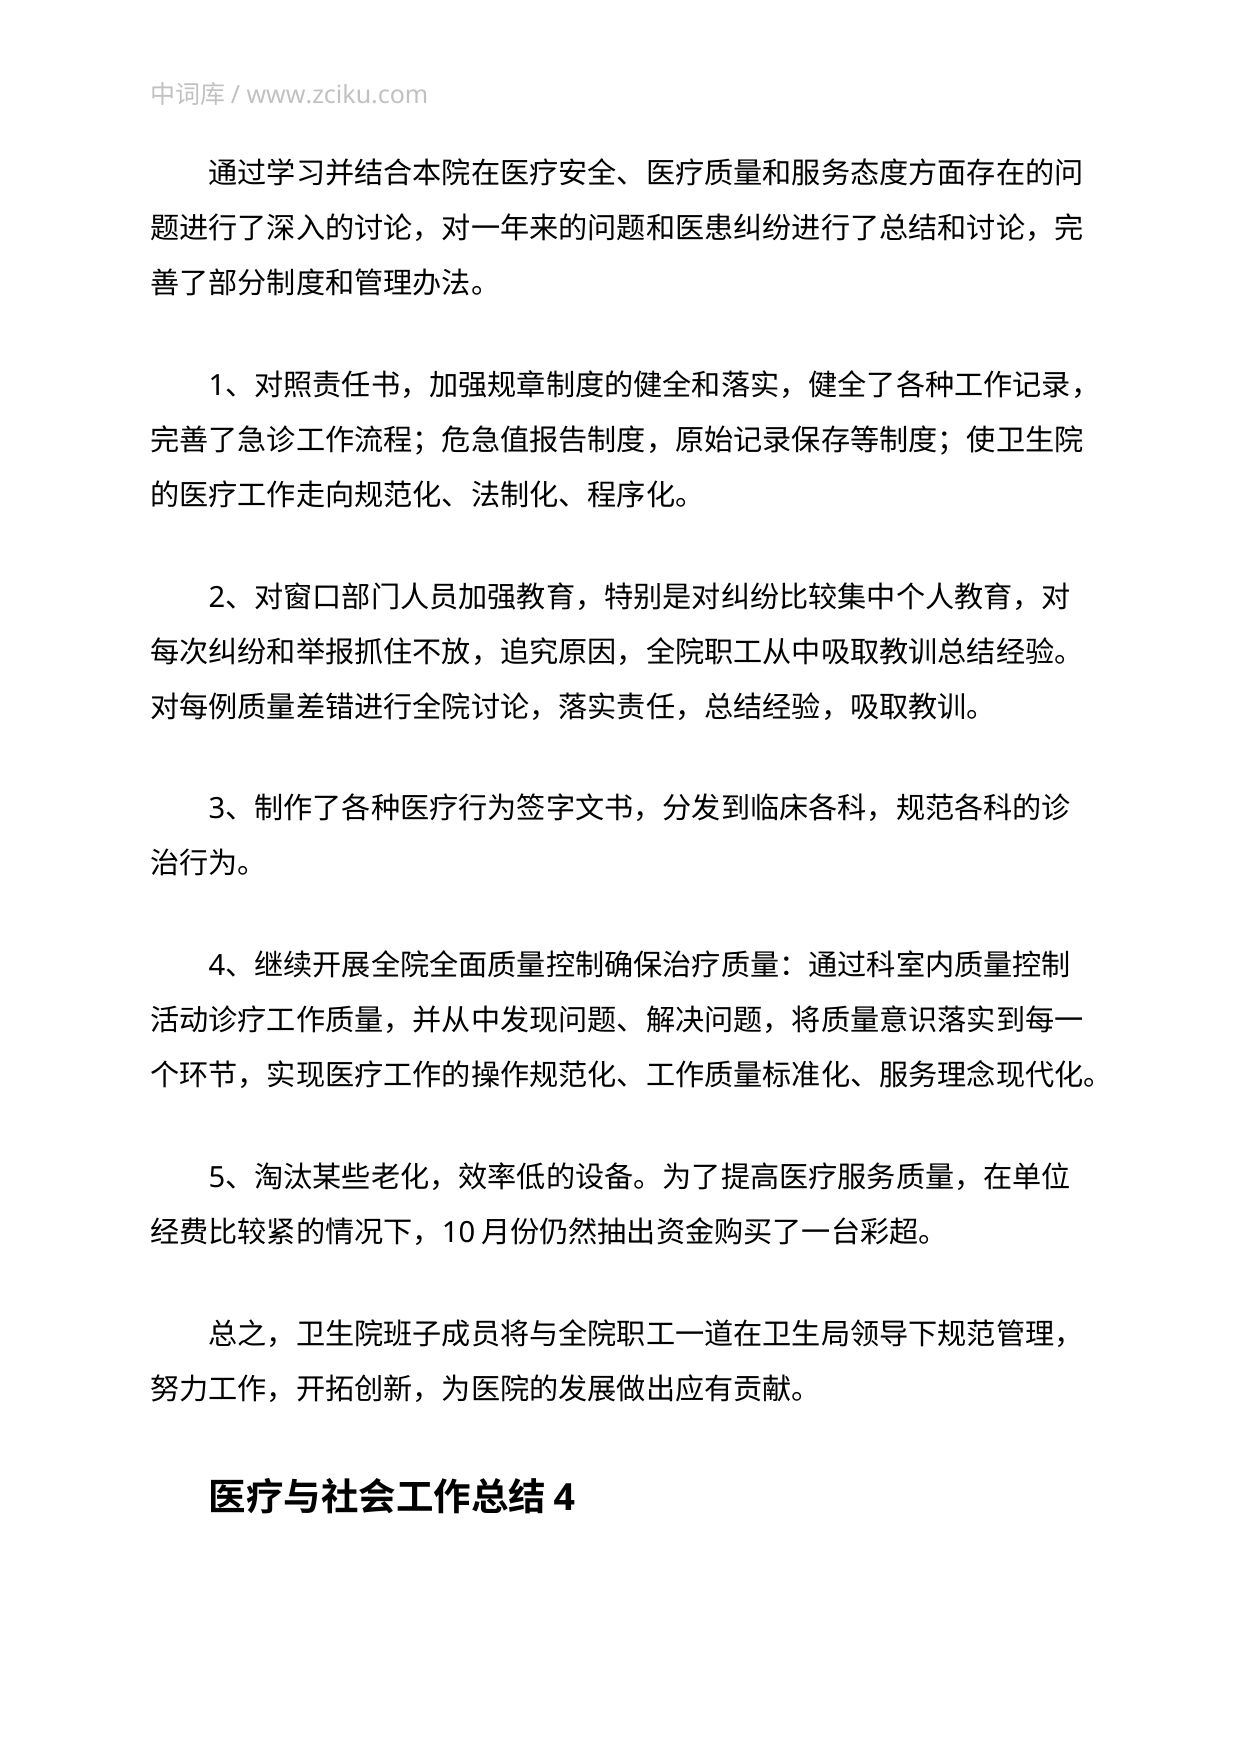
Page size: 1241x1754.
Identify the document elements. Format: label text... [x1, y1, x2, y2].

text 1、对照责任书，加强规章制度的健全和落实，健全了各种工作记录，完善了急诊工作流程；危急值报告制度，原始记录保存等制度；使卫生院的医疗工作走向规范化、法制化、程序化。 [150, 362, 1090, 514]
text 3、制作了各种医疗行为签字文书，分发到临床各科，规范各科的诊治行为。 [150, 785, 1090, 882]
text 5、淘汰某些老化，效率低的设备。为了提高医疗服务质量，在单位经费比较紧的情况下，10月份仍然抽出资金购买了一台彩超。 [150, 1153, 1090, 1251]
text 4、继续开展全院全面质量控制确保治疗质量：通过科室内质量控制活动诊疗工作质量，并从中发现问题、解决问题，将质量意识落实到每一个环节，实现医疗工作的操作规范化、工作质量标准化、服务理念现代化。 [150, 942, 1090, 1094]
text 2、对窗口部门人员加强教育，特别是对纠纷比较集中个人教育，对每次纠纷和举报抓住不放，追究原因，全院职工从中吸取教训总结经验。对每例质量差错进行全院讨论，落实责任，总结经验，吸取教训。 [150, 573, 1090, 725]
text 医疗与社会工作总结4 [150, 1467, 1090, 1521]
text 总之，卫生院班子成员将与全院职工一道在卫生局领导下规范管理，努力工作，开拓创新，为医院的发展做出应有贡献。 [150, 1310, 1090, 1407]
text 通过学习并结合本院在医疗安全、医疗质量和服务态度方面存在的问题进行了深入的讨论，对一年来的问题和医患纠纷进行了总结和讨论，完善了部分制度和管理办法。 [150, 150, 1090, 302]
